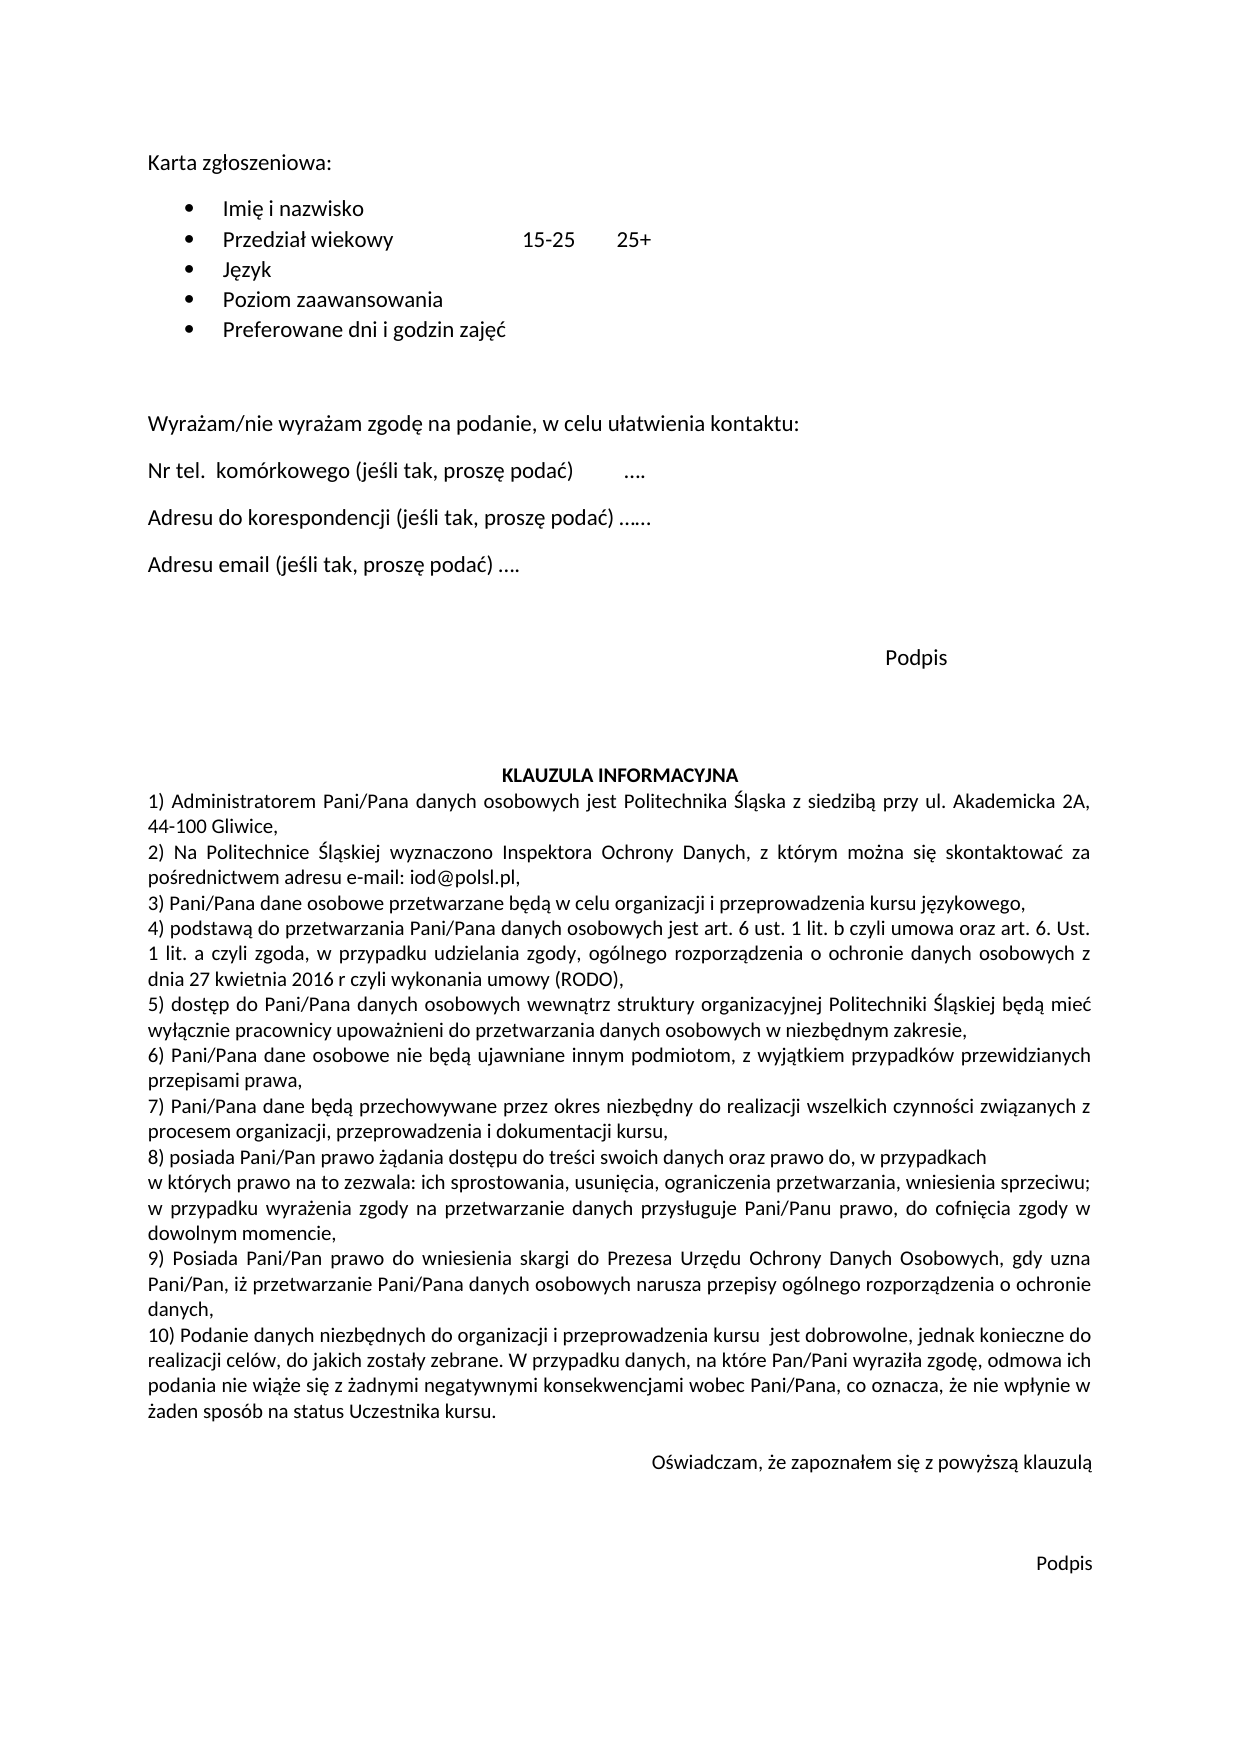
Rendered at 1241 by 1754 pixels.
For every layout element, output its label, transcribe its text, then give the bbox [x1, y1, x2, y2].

list Imię i nazwisko [185, 194, 1093, 222]
text Wyrażam/nie wyrażam zgodę na podanie, w celu ułatwienia kontaktu: [148, 409, 1093, 437]
text 3) Pani/Pana dane osobowe przetwarzane będą w celu organizacji i przeprowadzenia kursu językowego, [148, 890, 1093, 915]
text Nr tel. komórkowego (jeśli tak, proszę podać) …. [148, 456, 1093, 484]
list Preferowane dni i godzin zajęć [185, 315, 1093, 343]
list Poziom zaawansowania [185, 285, 1093, 313]
list Język [185, 255, 1093, 283]
text Podpis [148, 643, 1093, 671]
text 6) Pani/Pana dane osobowe nie będą ujawniane innym podmiotom, z wyjątkiem przypadków przewidzianych przepisami prawa, [148, 1042, 1093, 1093]
text KLAUZULA INFORMACYJNA [148, 763, 1093, 788]
text 7) Pani/Pana dane będą przechowywane przez okres niezbędny do realizacji wszelkich czynności związanych z procesem organizacji, przeprowadzenia i dokumentacji kursu, [148, 1093, 1093, 1144]
text w których prawo na to zezwala: ich sprostowania, usunięcia, ograniczenia przetwarzania, wniesienia sprzeciwu; w przypadku wyrażenia zgody na przetwarzanie danych przysługuje Pani/Panu prawo, do cofnięcia zgody w dowolnym momencie, [148, 1169, 1093, 1246]
list Przedział wiekowy 15-25 25+ [185, 225, 1093, 253]
text 2) Na Politechnice Śląskiej wyznaczono Inspektora Ochrony Danych, z którym można się skontaktować za pośrednictwem adresu e-mail: iod@polsl.pl, [148, 839, 1093, 890]
text Adresu do korespondencji (jeśli tak, proszę podać) …… [148, 503, 1093, 531]
text 9) Posiada Pani/Pan prawo do wniesienia skargi do Prezesa Urzędu Ochrony Danych Osobowych, gdy uzna Pani/Pan, iż przetwarzanie Pani/Pana danych osobowych narusza przepisy ogólnego rozporządzenia o ochronie danych, [148, 1246, 1093, 1322]
text Karta zgłoszeniowa: [148, 148, 1093, 176]
text 10) Podanie danych niezbędnych do organizacji i przeprowadzenia kursu jest dobrowolne, jednak konieczne do realizacji celów, do jakich zostały zebrane. W przypadku danych, na które Pan/Pani wyraziła zgodę, odmowa ich podania nie wiąże się z żadnymi negatywnymi konsekwencjami wobec Pani/Pana, co oznacza, że nie wpłynie w żaden sposób na status Uczestnika kursu. [148, 1322, 1093, 1423]
text 5) dostęp do Pani/Pana danych osobowych wewnątrz struktury organizacyjnej Politechniki Śląskiej będą mieć wyłącznie pracownicy upoważnieni do przetwarzania danych osobowych w niezbędnym zakresie, [148, 991, 1093, 1042]
text 4) podstawą do przetwarzania Pani/Pana danych osobowych jest art. 6 ust. 1 lit. b czyli umowa oraz art. 6. Ust. 1 lit. a czyli zgoda, w przypadku udzielania zgody, ogólnego rozporządzenia o ochronie danych osobowych z dnia 27 kwietnia 2016 r czyli wykonania umowy (RODO), [148, 915, 1093, 991]
text 1) Administratorem Pani/Pana danych osobowych jest Politechnika Śląska z siedzibą przy ul. Akademicka 2A, 44-100 Gliwice, [148, 788, 1093, 839]
text Podpis [148, 1551, 1093, 1576]
text Adresu email (jeśli tak, proszę podać) …. [148, 550, 1093, 578]
text 8) posiada Pani/Pan prawo żądania dostępu do treści swoich danych oraz prawo do, w przypadkach [148, 1144, 1093, 1169]
text Oświadczam, że zapoznałem się z powyższą klauzulą [148, 1449, 1093, 1474]
